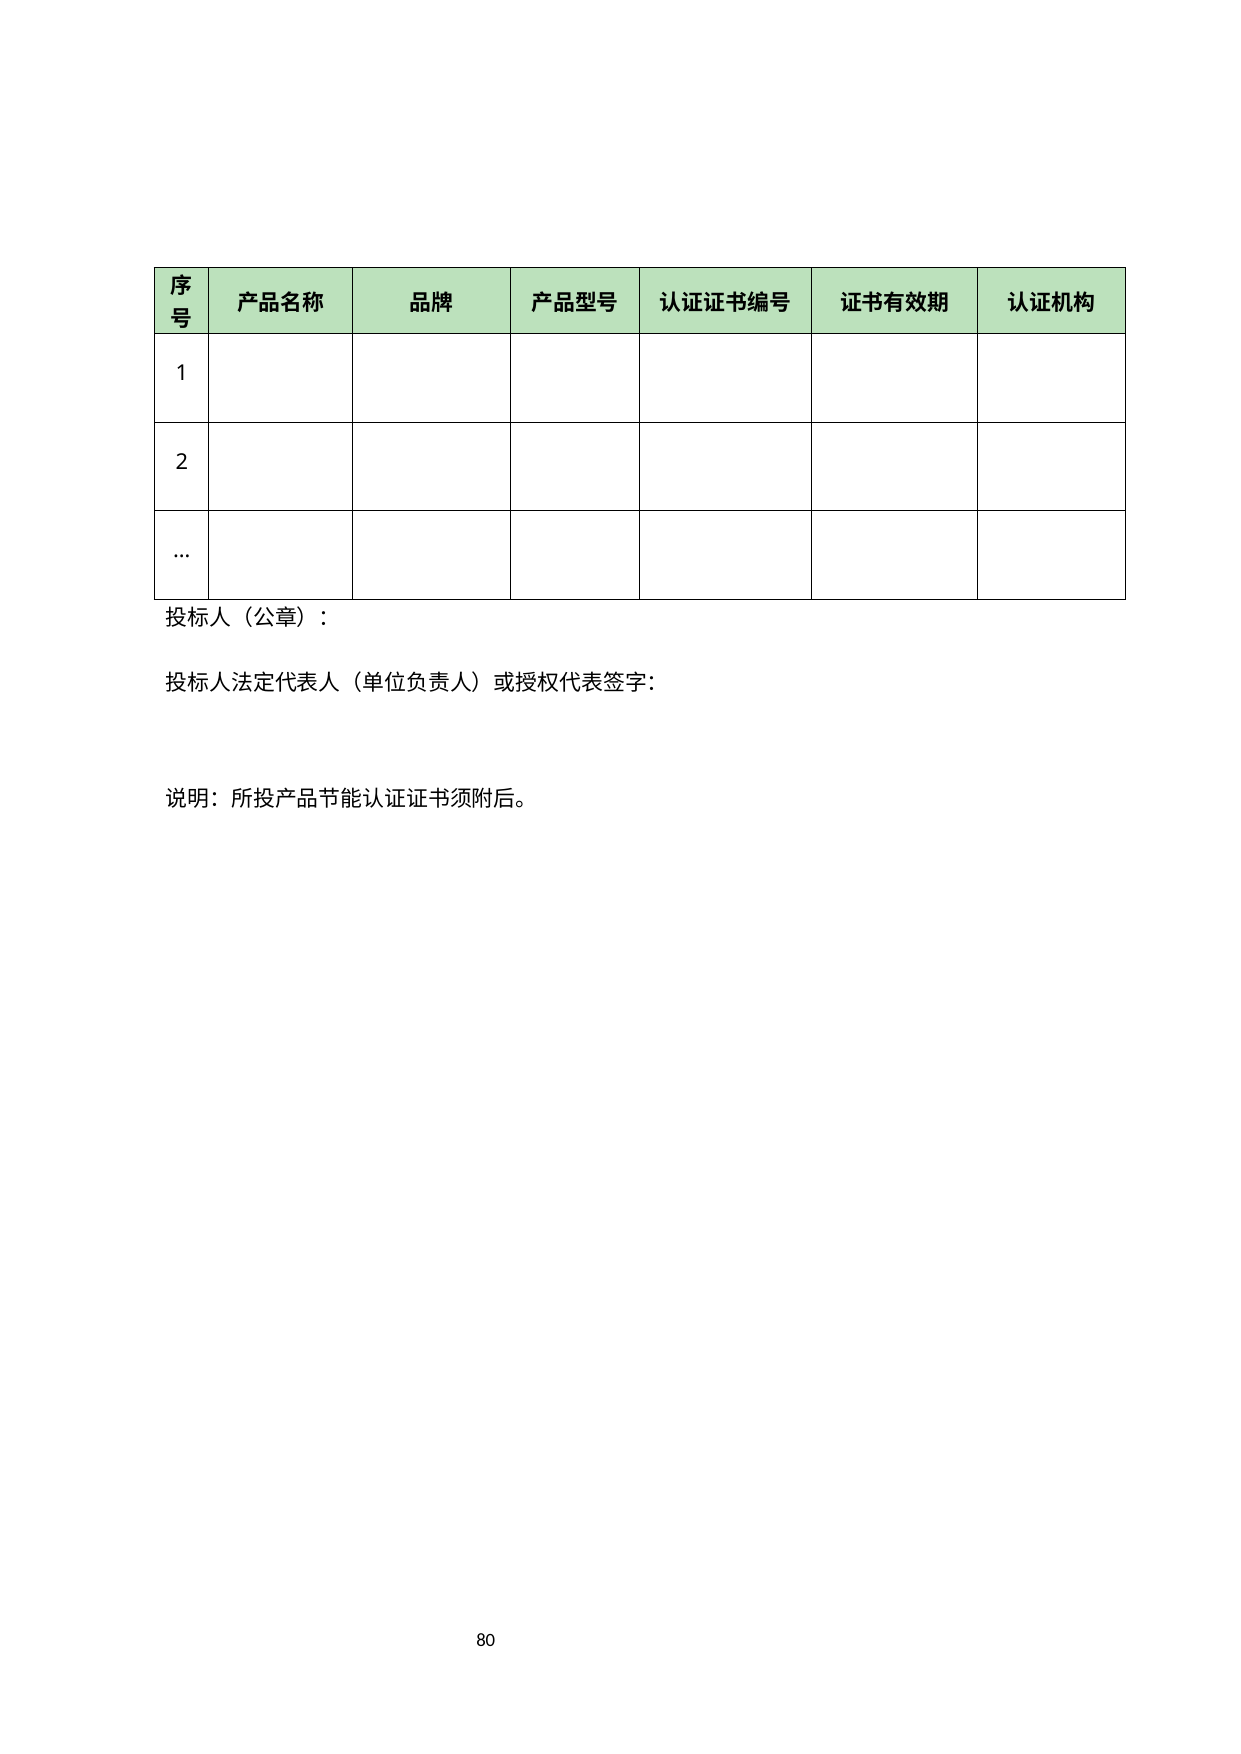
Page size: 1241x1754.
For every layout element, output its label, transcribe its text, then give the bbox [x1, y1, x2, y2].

table_header 序号 [155, 268, 208, 333]
table_cell [511, 423, 639, 510]
table_header 认证证书编号 [640, 268, 811, 333]
table_cell [640, 334, 811, 422]
text 投标人（公章）： [165, 600, 1087, 632]
table_cell [812, 334, 977, 422]
table_cell [812, 423, 977, 510]
text 说明：所投产品节能认证证书须附后。 [165, 780, 1087, 813]
table_cell [353, 423, 510, 510]
table_cell [978, 334, 1125, 422]
table_cell [511, 511, 639, 599]
table_cell 2 [155, 423, 208, 510]
text 投标人法定代表人（单位负责人）或授权代表签字： [165, 664, 1087, 697]
table_cell [209, 511, 352, 599]
table_cell [978, 511, 1125, 599]
table_header 认证机构 [978, 268, 1125, 333]
table_cell [353, 334, 510, 422]
table_cell [640, 511, 811, 599]
table_cell [640, 423, 811, 510]
table_cell [511, 334, 639, 422]
table_header 产品名称 [209, 268, 352, 333]
table_cell [209, 423, 352, 510]
table_cell [978, 423, 1125, 510]
table_cell 1 [155, 334, 208, 422]
table_header 产品型号 [511, 268, 639, 333]
table_cell [209, 334, 352, 422]
table_cell … [155, 511, 208, 599]
table_header 证书有效期 [812, 268, 977, 333]
table_header 品牌 [353, 268, 510, 333]
table_cell [353, 511, 510, 599]
table_cell [812, 511, 977, 599]
